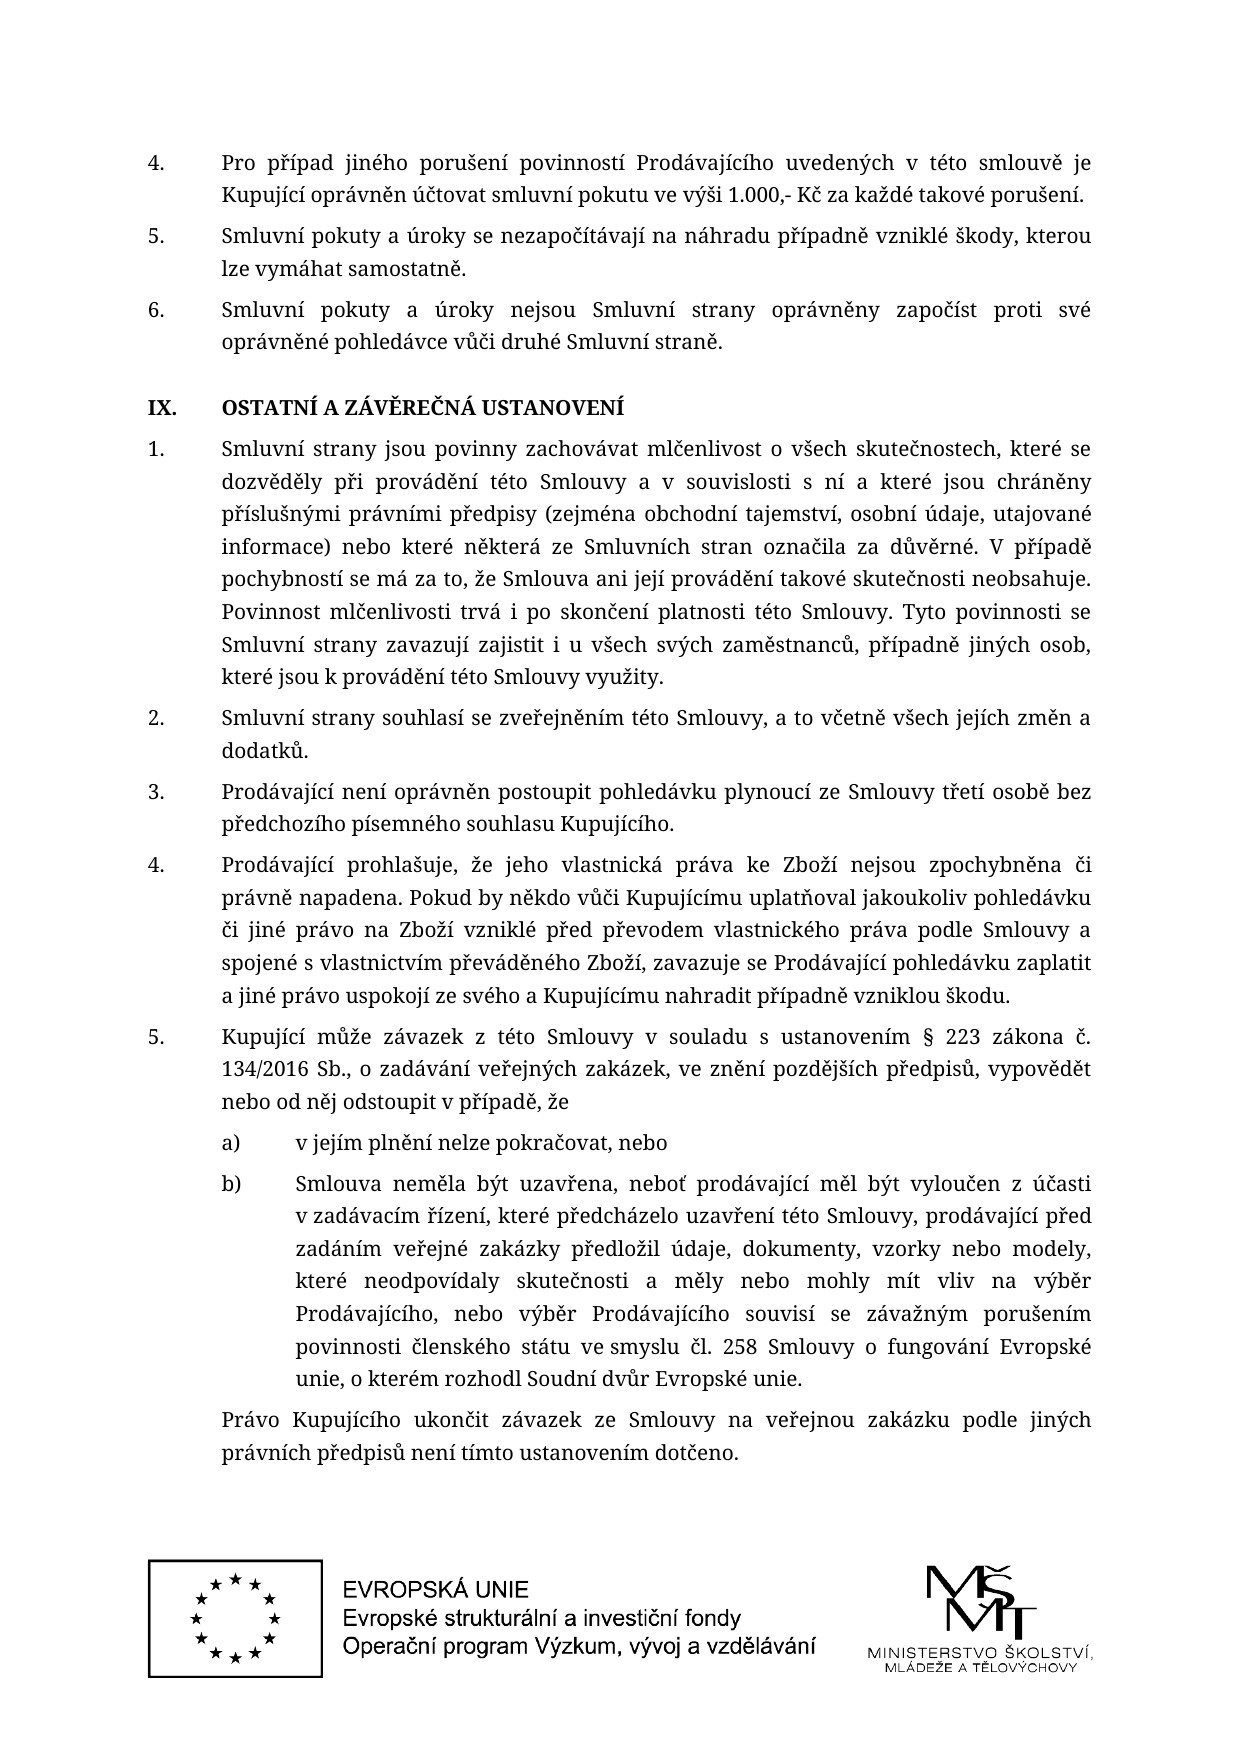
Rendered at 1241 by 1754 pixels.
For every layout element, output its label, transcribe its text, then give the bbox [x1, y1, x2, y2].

text Prodávající není oprávněn postoupit pohledávku plynoucí ze Smlouvy třetí osobě bez předchozího písemného souhlasu Kupujícího. [148, 777, 1093, 838]
text Smluvní strany souhlasí se zveřejněním této Smlouvy, a to včetně všech jejích změn a dodatků. [148, 703, 1093, 764]
text Prodávající prohlašuje, že jeho vlastnická práva ke Zboží nejsou zpochybněna či právně napadena. Pokud by někdo vůči Kupujícímu uplatňoval jakoukoliv pohledávku či jiné právo na Zboží vzniklé před převodem vlastnického práva podle Smlouvy a spojené s vlastnictvím převáděného Zboží, zavazuje se Prodávající pohledávku zaplatit a jiné právo uspokojí ze svého a Kupujícímu nahradit případně vzniklou škodu. [148, 850, 1093, 1009]
picture [147, 1559, 1093, 1678]
text Smluvní pokuty a úroky nejsou Smluvní strany oprávněny započíst proti své oprávněné pohledávce vůči druhé Smluvní straně. [148, 295, 1093, 356]
list v jejím plnění nelze pokračovat, nebo [221, 1128, 1093, 1156]
list Právo Kupujícího ukončit závazek ze Smlouvy na veřejnou zakázku podle jiných právních předpisů není tímto ustanovením dotčeno. [221, 1405, 1093, 1466]
list Smlouva neměla být uzavřena, neboť prodávající měl být vyloučen z účasti v zadávacím řízení, které předcházelo uzavření této Smlouvy, prodávající před zadáním veřejné zakázky předložil údaje, dokumenty, vzorky nebo modely, které neodpovídaly skutečnosti a měly nebo mohly mít vliv na výběr Prodávajícího, nebo výběr Prodávajícího souvisí se závažným porušením povinnosti členského státu ve smyslu čl. 258 Smlouvy o fungování Evropské unie, o kterém rozhodl Soudní dvůr Evropské unie. [221, 1169, 1093, 1393]
text Smluvní strany jsou povinny zachovávat mlčenlivost o všech skutečnostech, které se dozvěděly při provádění této Smlouvy a v souvislosti s ní a které jsou chráněny příslušnými právními předpisy (zejména obchodní tajemství, osobní údaje, utajované informace) nebo které některá ze Smluvních stran označila za důvěrné. V případě pochybností se má za to, že Smlouva ani její provádění takové skutečnosti neobsahuje. Povinnost mlčenlivosti trvá i po skončení platnosti této Smlouvy. Tyto povinnosti se Smluvní strany zavazují zajistit i u všech svých zaměstnanců, případně jiných osob, které jsou k provádění této Smlouvy využity. [148, 434, 1093, 691]
text Smluvní pokuty a úroky se nezapočítávají na náhradu případně vzniklé škody, kterou lze vymáhat samostatně. [148, 221, 1093, 282]
text Ostatní a závěrečná ustanovení [148, 393, 1093, 422]
text Kupující může závazek z této Smlouvy v souladu s ustanovením § 223 zákona č. 134/2016 Sb., o zadávání veřejných zakázek, ve znění pozdějších předpisů, vypovědět nebo od něj odstoupit v případě, že [148, 1022, 1093, 1115]
text Pro případ jiného porušení povinností Prodávajícího uvedených v této smlouvě je Kupující oprávněn účtovat smluvní pokutu ve výši 1.000,- Kč za každé takové porušení. [148, 148, 1093, 209]
